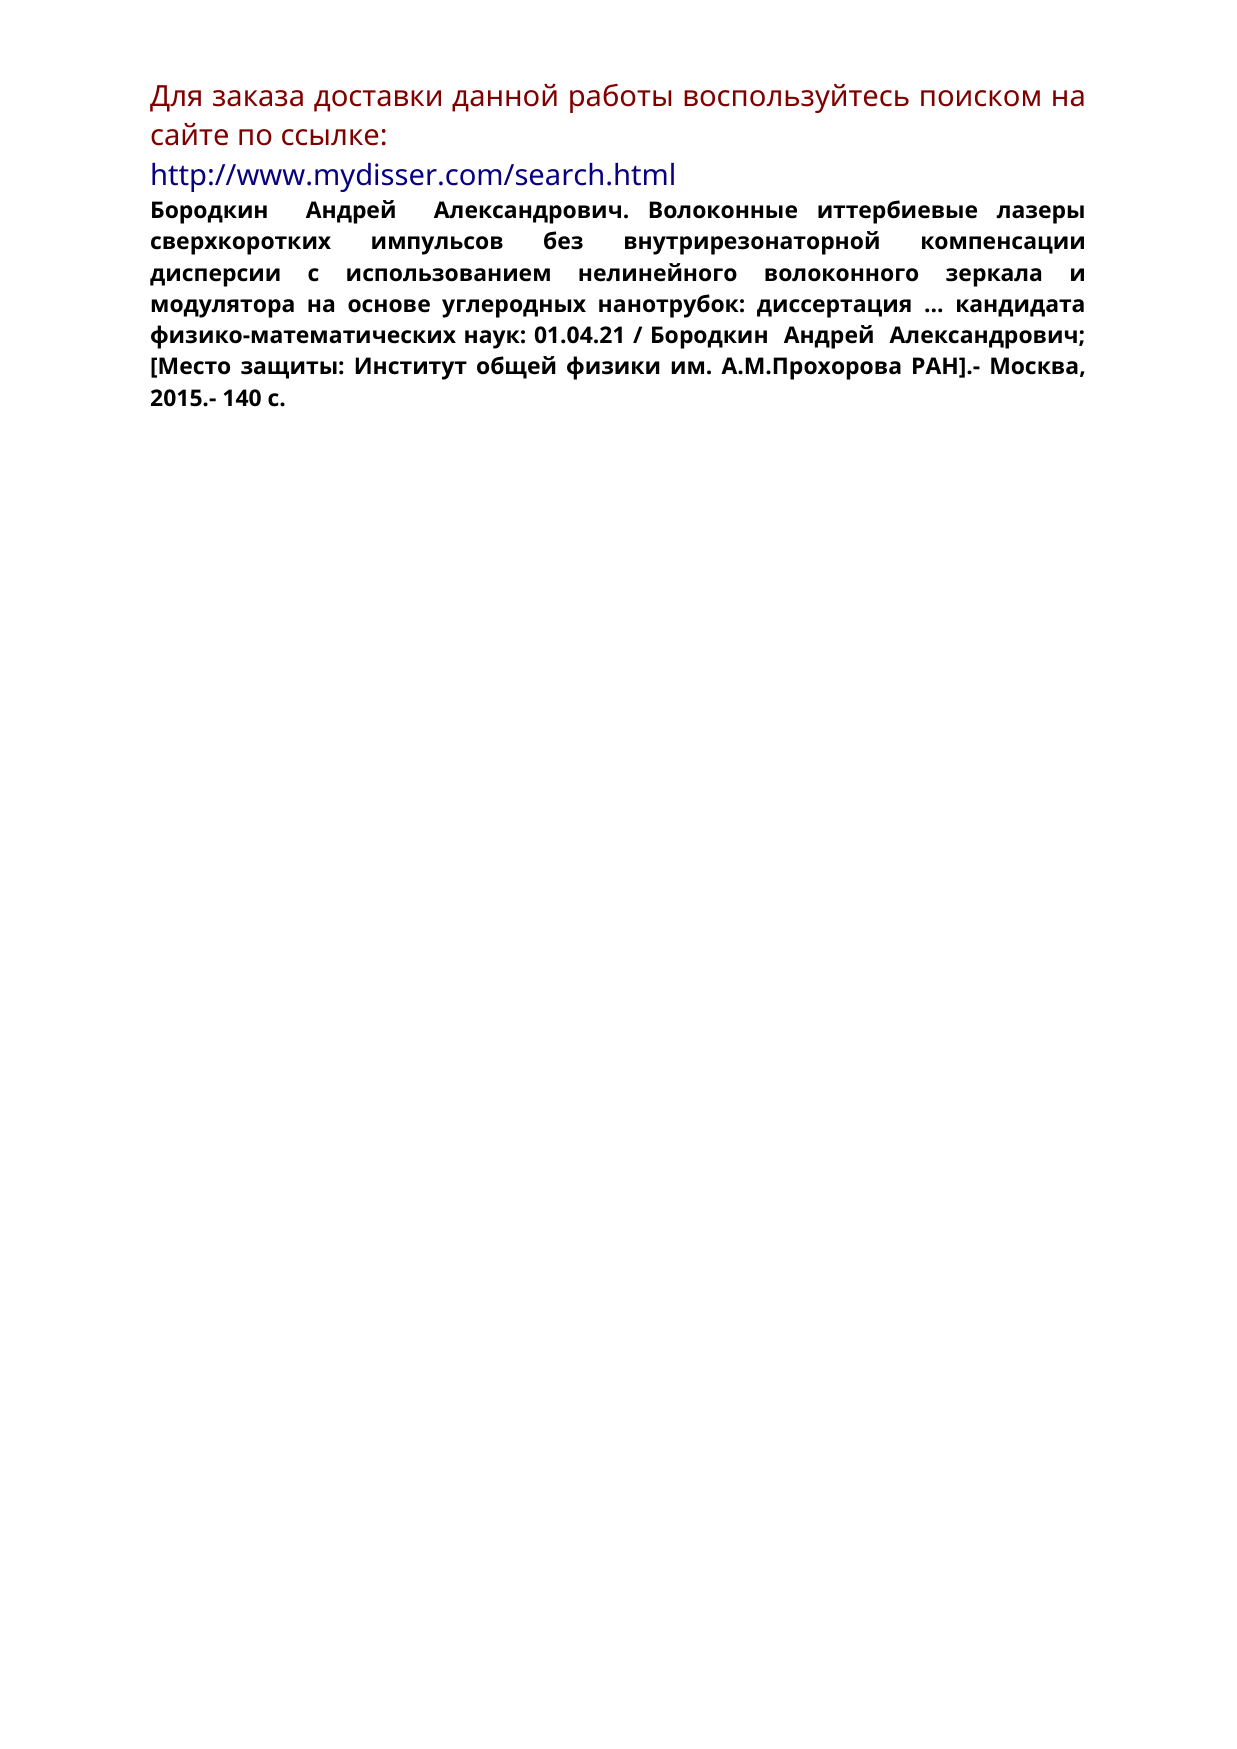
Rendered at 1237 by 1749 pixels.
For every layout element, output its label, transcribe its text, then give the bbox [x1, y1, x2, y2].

text Бородкин Андрей Александрович. Волоконные иттербиевые лазеры сверхкоротких импульсов без внутрирезонаторной компенсации дисперсии с использованием нелинейного волоконного зеркала и модулятора на основе углеродных нанотрубок: диссертация ... кандидата физико-математических наук: 01.04.21 / Бородкин Андрей Александрович;[Место защиты: Институт общей физики им. А.М.Прохорова РАН].- Москва, 2015.- 140 с. [150, 194, 1086, 413]
